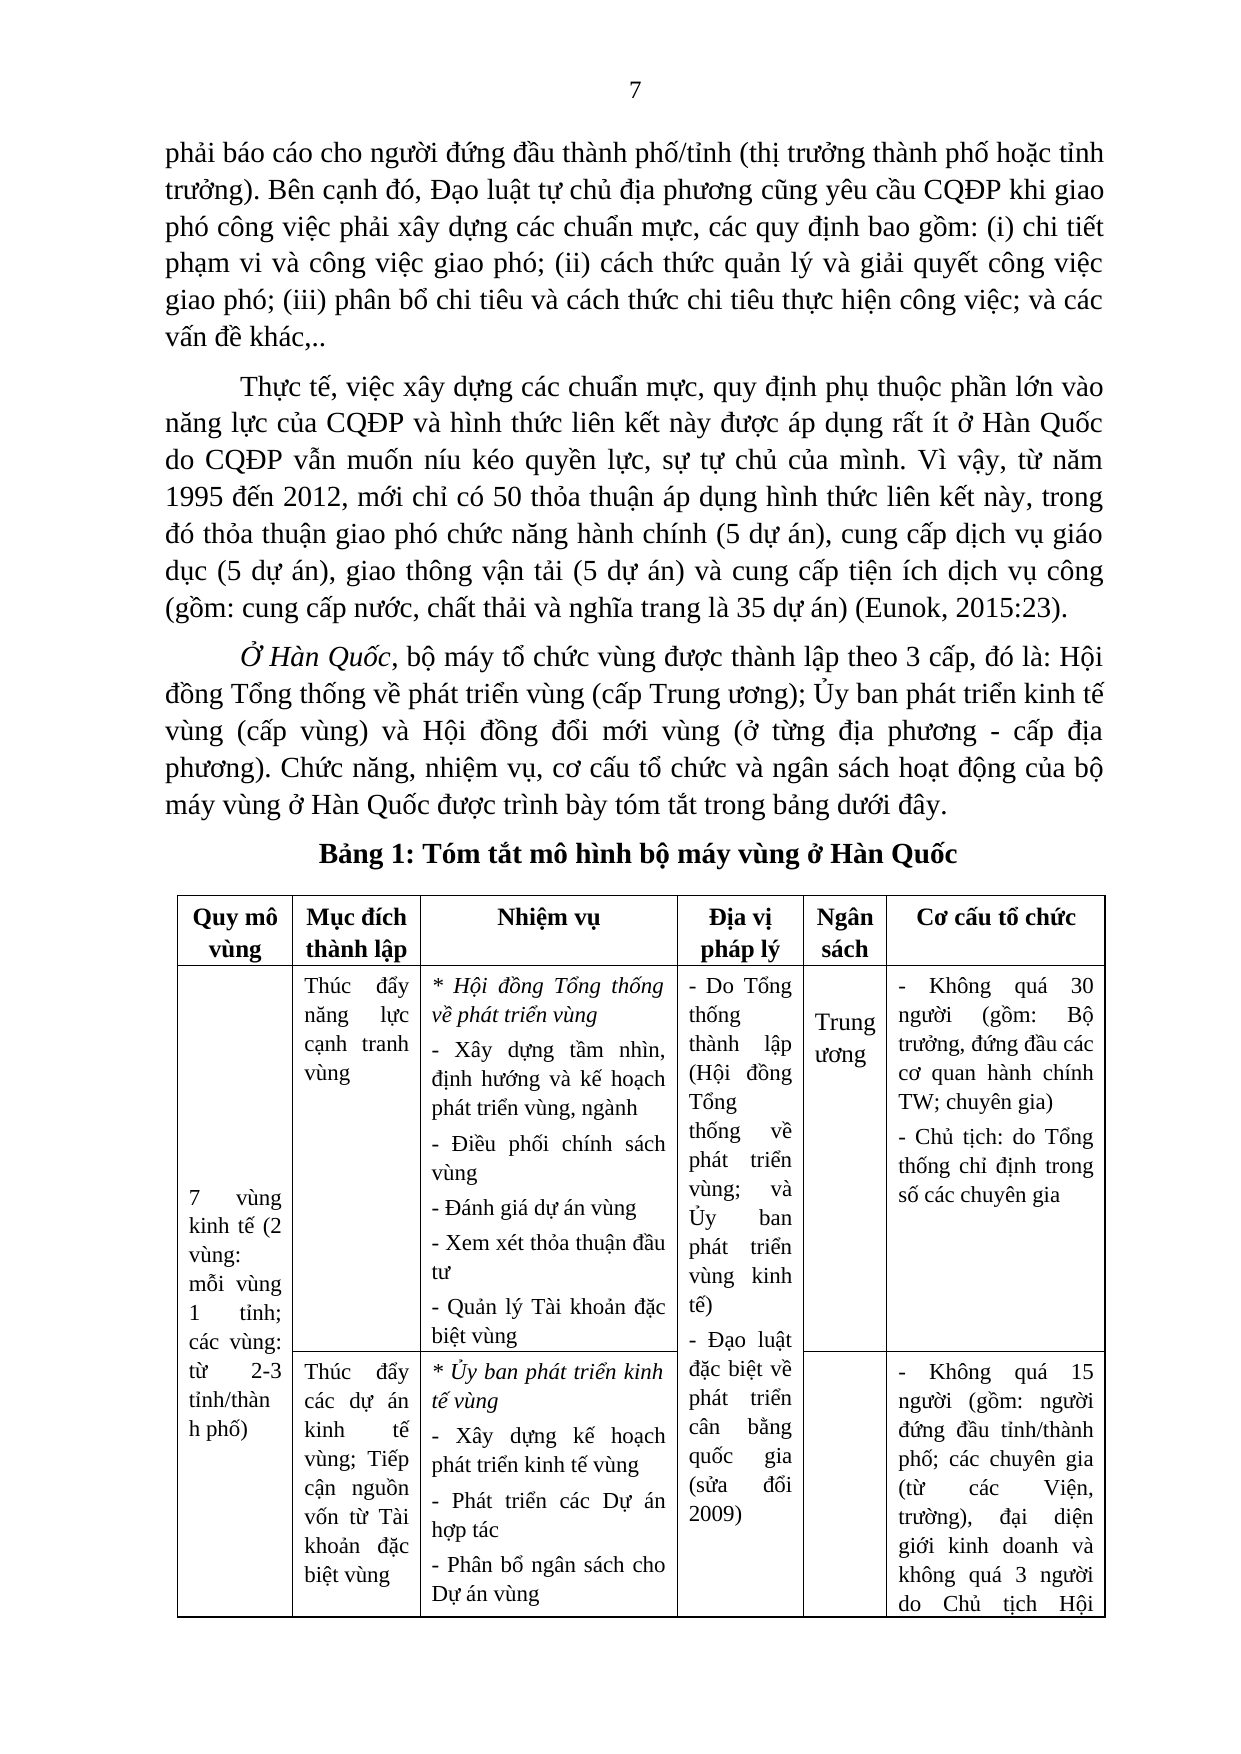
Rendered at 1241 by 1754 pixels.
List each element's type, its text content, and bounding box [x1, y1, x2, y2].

table_cell [804, 1352, 886, 1616]
table_cell - Không quá 30 người (gồm: Bộ trưởng, đứng đầu các cơ quan hành chính TW; chuyên gia) - Chủ tịch: do Tổng thống chỉ định trong số các chuyên gia [887, 966, 1104, 1351]
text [165, 135, 1105, 353]
table_cell * Hội đồng Tổng thống về phát triển vùng - Xây dựng tầm nhìn, định hướng và kế hoạch phát triển vùng, ngành - Điều phối chính sách vùng - Đánh giá dự án vùng - Xem xét thỏa thuận đầu tư - Quản lý Tài khoản đặc biệt vùng [421, 966, 677, 1351]
table_cell - Do Tổng thống thành lập (Hội đồng Tổng thống về phát triển vùng; và Ủy ban phát triển vùng kinh tế) - Đạo luật đặc biệt về phát triển cân bằng quốc gia (sửa đổi 2009) [678, 966, 803, 1616]
text Thực tế, việc xây dựng các chuẩn mực, quy định phụ thuộc phần lớn vào năng lực của CQĐP và hình thức liên kết này được áp dụng rất ít ở Hàn Quốc do CQĐP vẫn muốn níu kéo quyền lực, sự tự chủ của mình. Vì vậy, từ năm 1995 đến 2012, mới chỉ có 50 thỏa thuận áp dụng hình thức liên kết này, trong đó thỏa thuận giao phó chức năng hành chính (5 dự án), cung cấp dịch vụ giáo dục (5 dự án), giao thông vận tải (5 dự án) và cung cấp tiện ích dịch vụ công (gồm: cung cấp nước, chất thải và nghĩa trang là 35 dự án) (Eunok, 2015:23). [165, 369, 1105, 623]
table_cell Trung ương [804, 966, 886, 1351]
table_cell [421, 1352, 677, 1616]
table_header Quy mô vùng [178, 896, 292, 965]
table_header Cơ cấu tổ chức [887, 896, 1104, 965]
text Bảng 1: Tóm tắt mô hình bộ máy vùng ở Hàn Quốc [171, 836, 1105, 870]
table_header Mục đích thành lập [293, 896, 420, 965]
table_cell Thúc đẩy năng lực cạnh tranh vùng [293, 966, 420, 1351]
table_header Ngân sách [804, 896, 886, 965]
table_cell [887, 1352, 1104, 1616]
text Ở Hàn Quốc, bộ máy tổ chức vùng được thành lập theo 3 cấp, đó là: Hội đồng Tổng thống về phát triển vùng (cấp Trung ương); Ủy ban phát triển kinh tế vùng (cấp vùng) và Hội đồng đổi mới vùng (ở từng địa phương - cấp địa phương). Chức năng, nhiệm vụ, cơ cấu tổ chức và ngân sách hoạt động của bộ máy vùng ở Hàn Quốc được trình bày tóm tắt trong bảng dưới đây. [165, 639, 1105, 820]
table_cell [293, 1352, 420, 1616]
table_header Địa vị pháp lý [678, 896, 803, 965]
table_header Nhiệm vụ [421, 896, 677, 965]
table_cell 7 vùng kinh tế (2 vùng: mỗi vùng 1 tỉnh; các vùng: từ 2-3 tỉnh/thành phố) [178, 966, 292, 1616]
